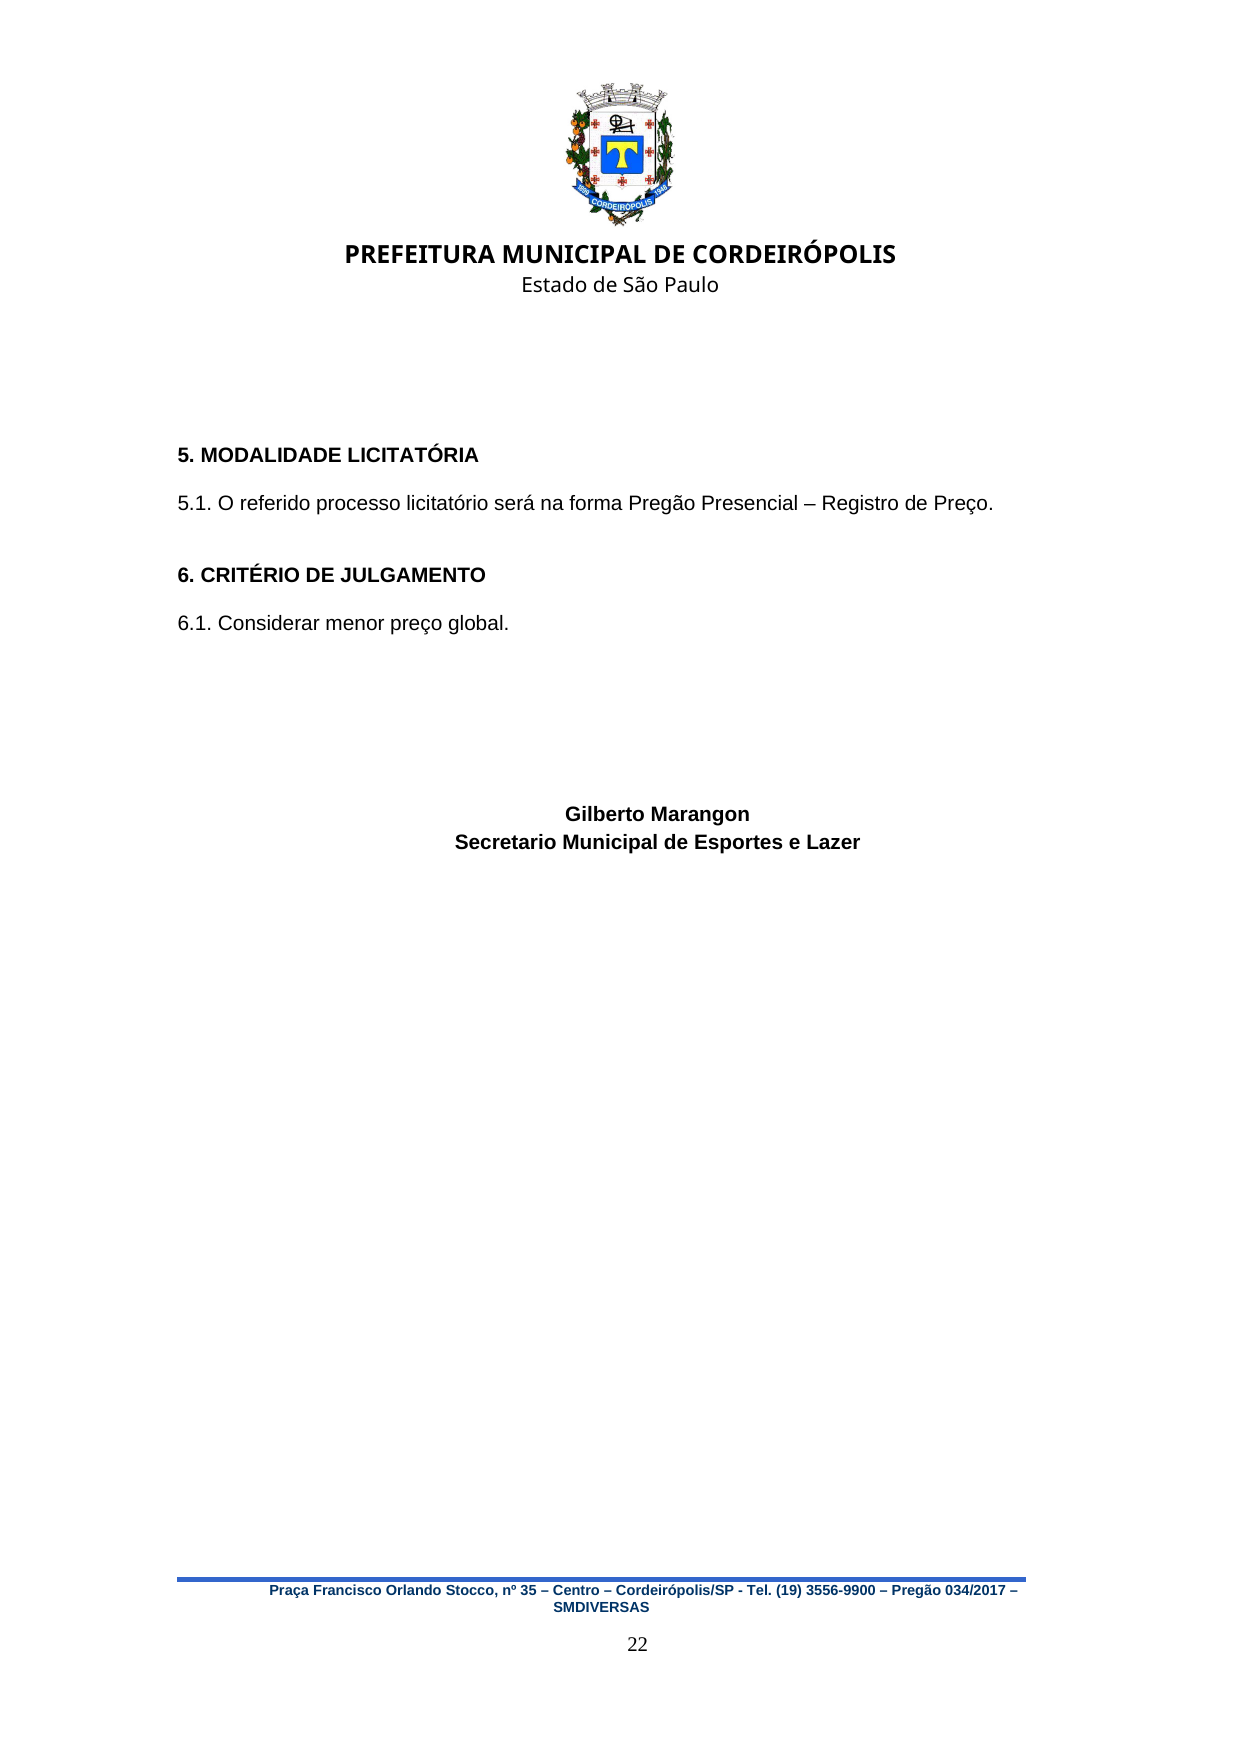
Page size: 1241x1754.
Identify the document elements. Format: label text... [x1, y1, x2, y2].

picture [559, 73, 682, 237]
text 6. CRITÉRIO DE JULGAMENTO [177, 563, 1063, 587]
text 6.1. Considerar menor preço global. [177, 611, 1063, 634]
list Gilberto Marangon [252, 802, 1063, 826]
list Secretario Municipal de Esportes e Lazer [252, 830, 1063, 854]
text 5. MODALIDADE LICITATÓRIA [177, 443, 1063, 467]
text 5.1. O referido processo licitatório será na forma Pregão Presencial – Registro de Preço. [177, 491, 1063, 515]
